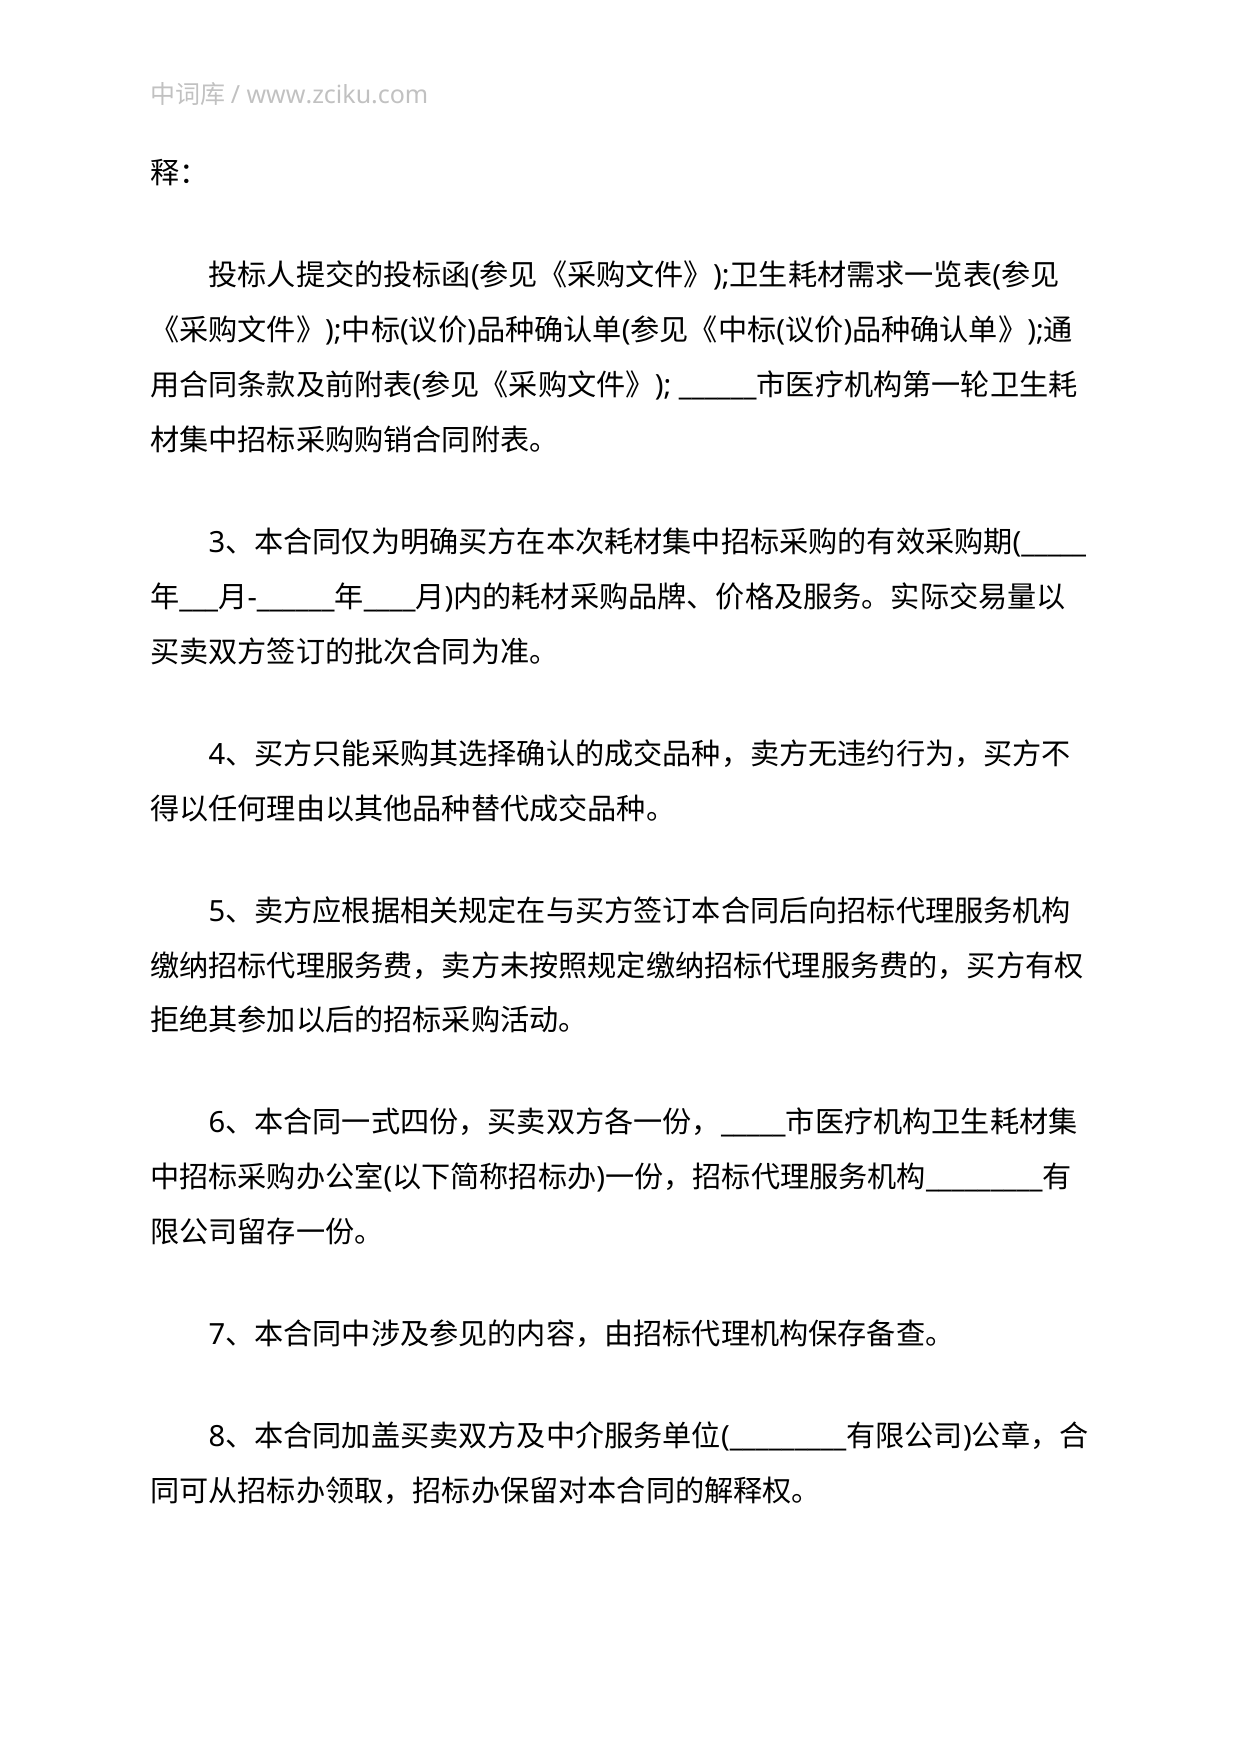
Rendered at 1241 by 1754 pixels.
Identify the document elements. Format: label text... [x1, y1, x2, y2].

text 5、卖方应根据相关规定在与买方签订本合同后向招标代理服务机构缴纳招标代理服务费，卖方未按照规定缴纳招标代理服务费的，买方有权拒绝其参加以后的招标采购活动。 [150, 887, 1090, 1039]
text 3、本合同仅为明确买方在本次耗材集中招标采购的有效采购期(_____年___月-______年____月)内的耗材采购品牌、价格及服务。实际交易量以买卖双方签订的批次合同为准。 [150, 518, 1090, 671]
text 投标人提交的投标函(参见《采购文件》);卫生耗材需求一览表(参见《采购文件》);中标(议价)品种确认单(参见《中标(议价)品种确认单》);通用合同条款及前附表(参见《采购文件》); ______市医疗机构第一轮卫生耗材集中招标采购购销合同附表。 [150, 252, 1090, 459]
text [150, 150, 1090, 192]
text 7、本合同中涉及参见的内容，由招标代理机构保存备查。 [150, 1311, 1090, 1353]
text 8、本合同加盖买卖双方及中介服务单位(_________有限公司)公章，合同可从招标办领取，招标办保留对本合同的解释权。 [150, 1412, 1090, 1510]
text 4、买方只能采购其选择确认的成交品种，卖方无违约行为，买方不得以任何理由以其他品种替代成交品种。 [150, 730, 1090, 828]
text 6、本合同一式四份，买卖双方各一份，_____市医疗机构卫生耗材集中招标采购办公室(以下简称招标办)一份，招标代理服务机构_________有限公司留存一份。 [150, 1099, 1090, 1251]
